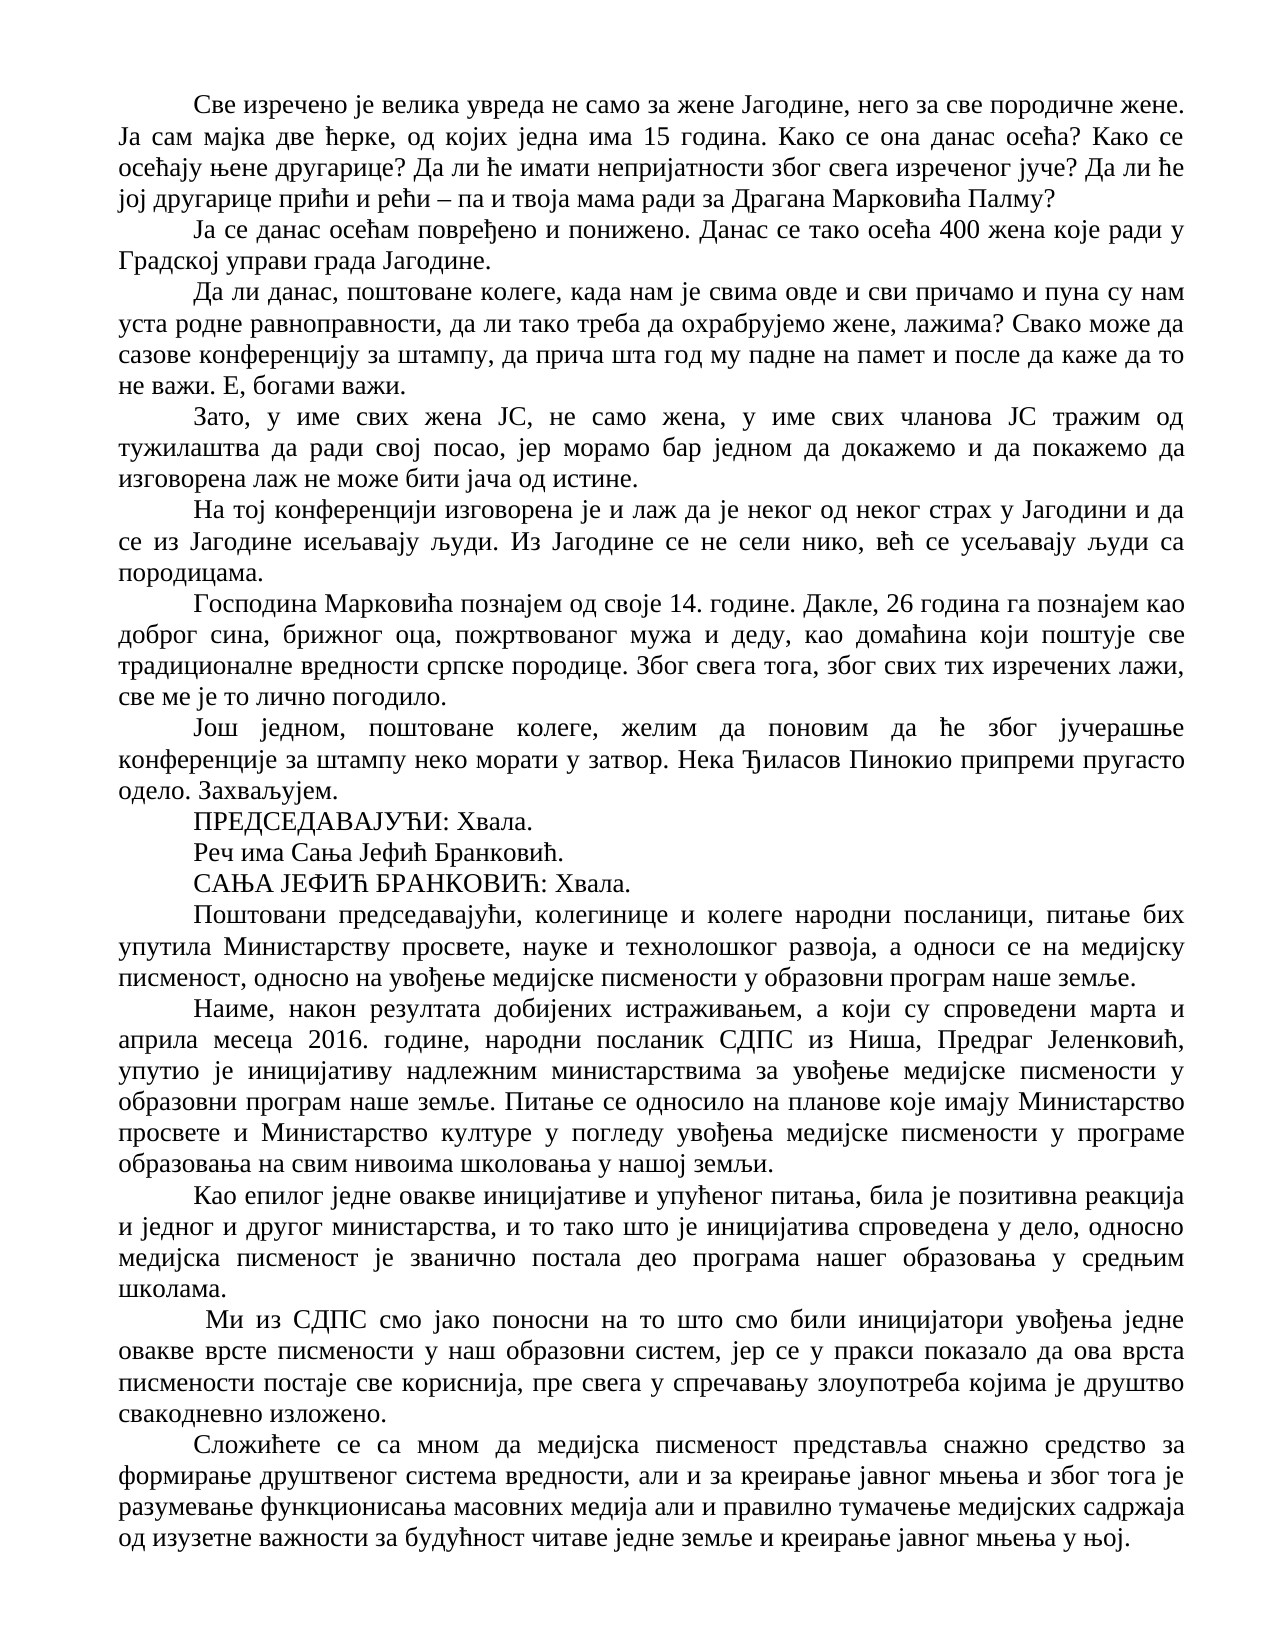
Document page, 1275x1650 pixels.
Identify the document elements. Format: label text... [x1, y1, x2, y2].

text Реч има Сања Јефић Бранковић. [118, 836, 1186, 867]
text На тој конференцији изговорена је и лаж да је неког од неког страх у Јагодини и да се из Јагодине исељавају људи. Из Јагодине се не сели нико, већ се усељавају људи са породицама. [118, 493, 1186, 587]
text Још једном, поштоване колеге, желим да поновим да ће због јучерашње конференције за штампу неко морати у затвор. Нека Ђиласов Пинокио припреми пругасто одело. Захваљујем. [118, 712, 1186, 805]
text Ми из СДПС смо јако поносни на то што смо били иницијатори увођења једне овакве врсте писмености у наш образовни систем, јер се у пракси показало да ова врста писмености постаје све кориснија, пре свега у спречавању злоупотреба којима је друштво свакодневно изложено. [118, 1303, 1186, 1428]
text САЊА ЈЕФИЋ БРАНКОВИЋ: Хвала. [118, 867, 1186, 898]
text Поштовани председавајући, колегинице и колеге народни посланици, питање бих упутила Министарству просвете, науке и технолошког развоја, а односи се на медијску писменост, односно на увођење медијске писмености у образовни програм наше земље. [118, 898, 1186, 992]
text Сложићете се са мном да медијска писменост представља снажно средство за формирање друштвеног система вредности, али и за креирање јавног мњења и због тога је разумевање функционисања масовних медија али и правилно тумачење медијских садржаја од изузетне важности за будућност читаве једне земље и креирање јавног мњења у њој. [118, 1428, 1186, 1552]
text Као епилог једне овакве иницијативе и упућеног питања, била је позитивна реакција и једног и другог министарства, и то тако што је иницијатива спроведена у дело, односно медијска писменост је званично постала део програма нашег образовања у средњим школама. [118, 1179, 1186, 1303]
text Ја се данас осећам повређено и понижено. Данас се тако осећа 400 жена које ради у Градској управи града Јагодине. [118, 213, 1186, 276]
text ПРЕДСЕДАВАЈУЋИ: Хвала. [118, 805, 1186, 836]
text Господина Марковића познајем од своје 14. године. Дакле, 26 година га познајем као доброг сина, брижног оца, пожртвованог мужа и деду, као домаћина који поштује све традиционалне вредности српске породице. Због свега тога, због свих тих изречених лажи, све ме је то лично погодило. [118, 587, 1186, 712]
text Да ли данас, поштоване колеге, када нам је свима овде и сви причамо и пуна су нам уста родне равноправности, да ли тако треба да охрабрујемо жене, лажима? Свако може да сазове конференцију за штампу, да прича шта год му падне на памет и после да каже да то не важи. Е, богами важи. [118, 276, 1186, 400]
text Зато, у име свих жена ЈС, не само жена, у име свих чланова ЈС тражим од тужилаштва да ради свој посао, јер морамо бар једном да докажемо и да покажемо да изговорена лаж не може бити јача од истине. [118, 400, 1186, 493]
text Наиме, након резултата добијених истраживањем, а који су спроведени марта и априла месеца 2016. године, народни посланик СДПС из Ниша, Предраг Јеленковић, упутио је иницијативу надлежним министарствима за увођење медијске писмености у образовни програм наше земље. Питање се односило на планове које имају Министарство просвете и Министарство културе у погледу увођења медијске писмености у програме образовања на свим нивоима школовања у нашој земљи. [118, 992, 1186, 1179]
text Све изречено је велика увреда не само за жене Јагодине, него за све породичне жене. Ја сам мајка две ћерке, од којих једна има 15 година. Како се она данас осећа? Како се осећају њене другарице? Да ли ће имати непријатности због свега изреченог јуче? Да ли ће јој другарице прићи и рећи – па и твоја мама ради за Драгана Марковића Палму? [118, 89, 1186, 213]
